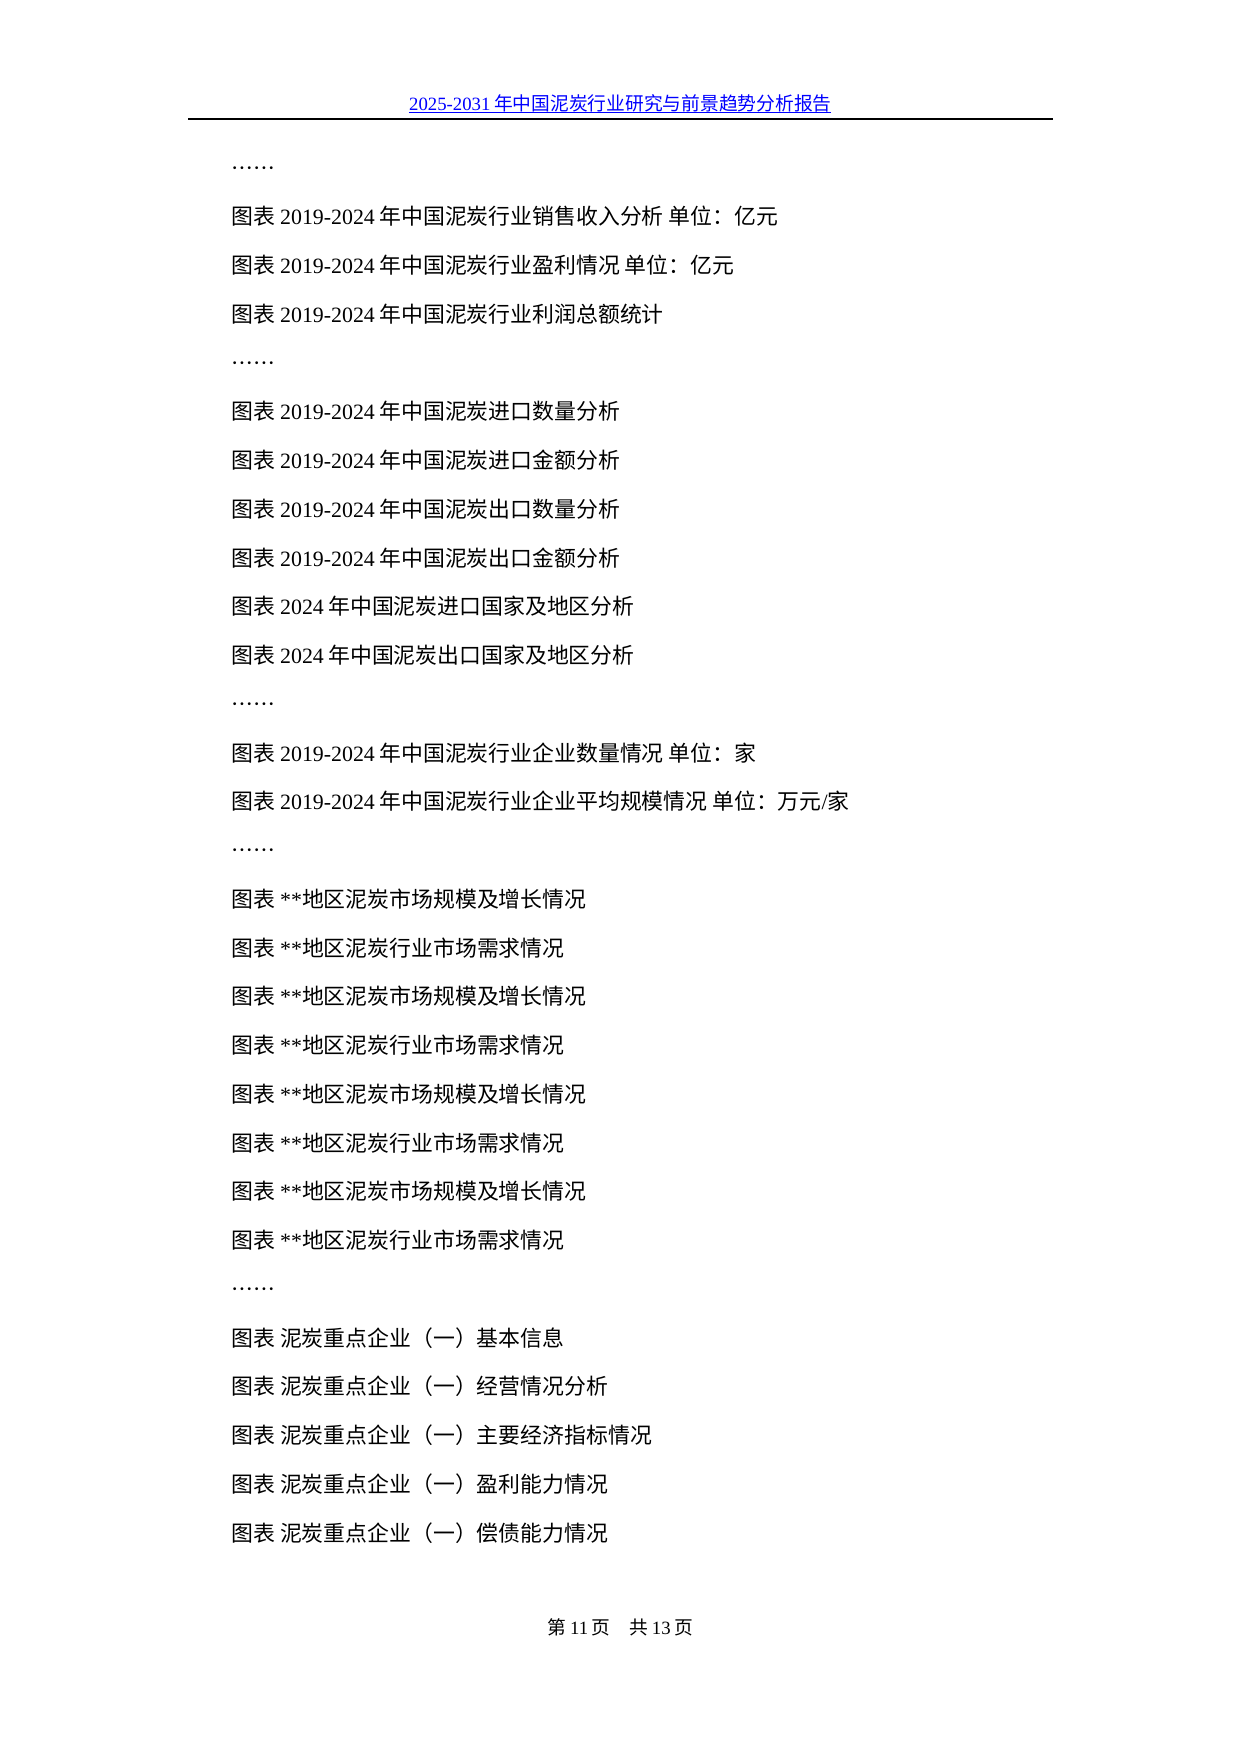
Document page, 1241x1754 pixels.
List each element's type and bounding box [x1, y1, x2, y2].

text [187, 150, 1053, 1548]
